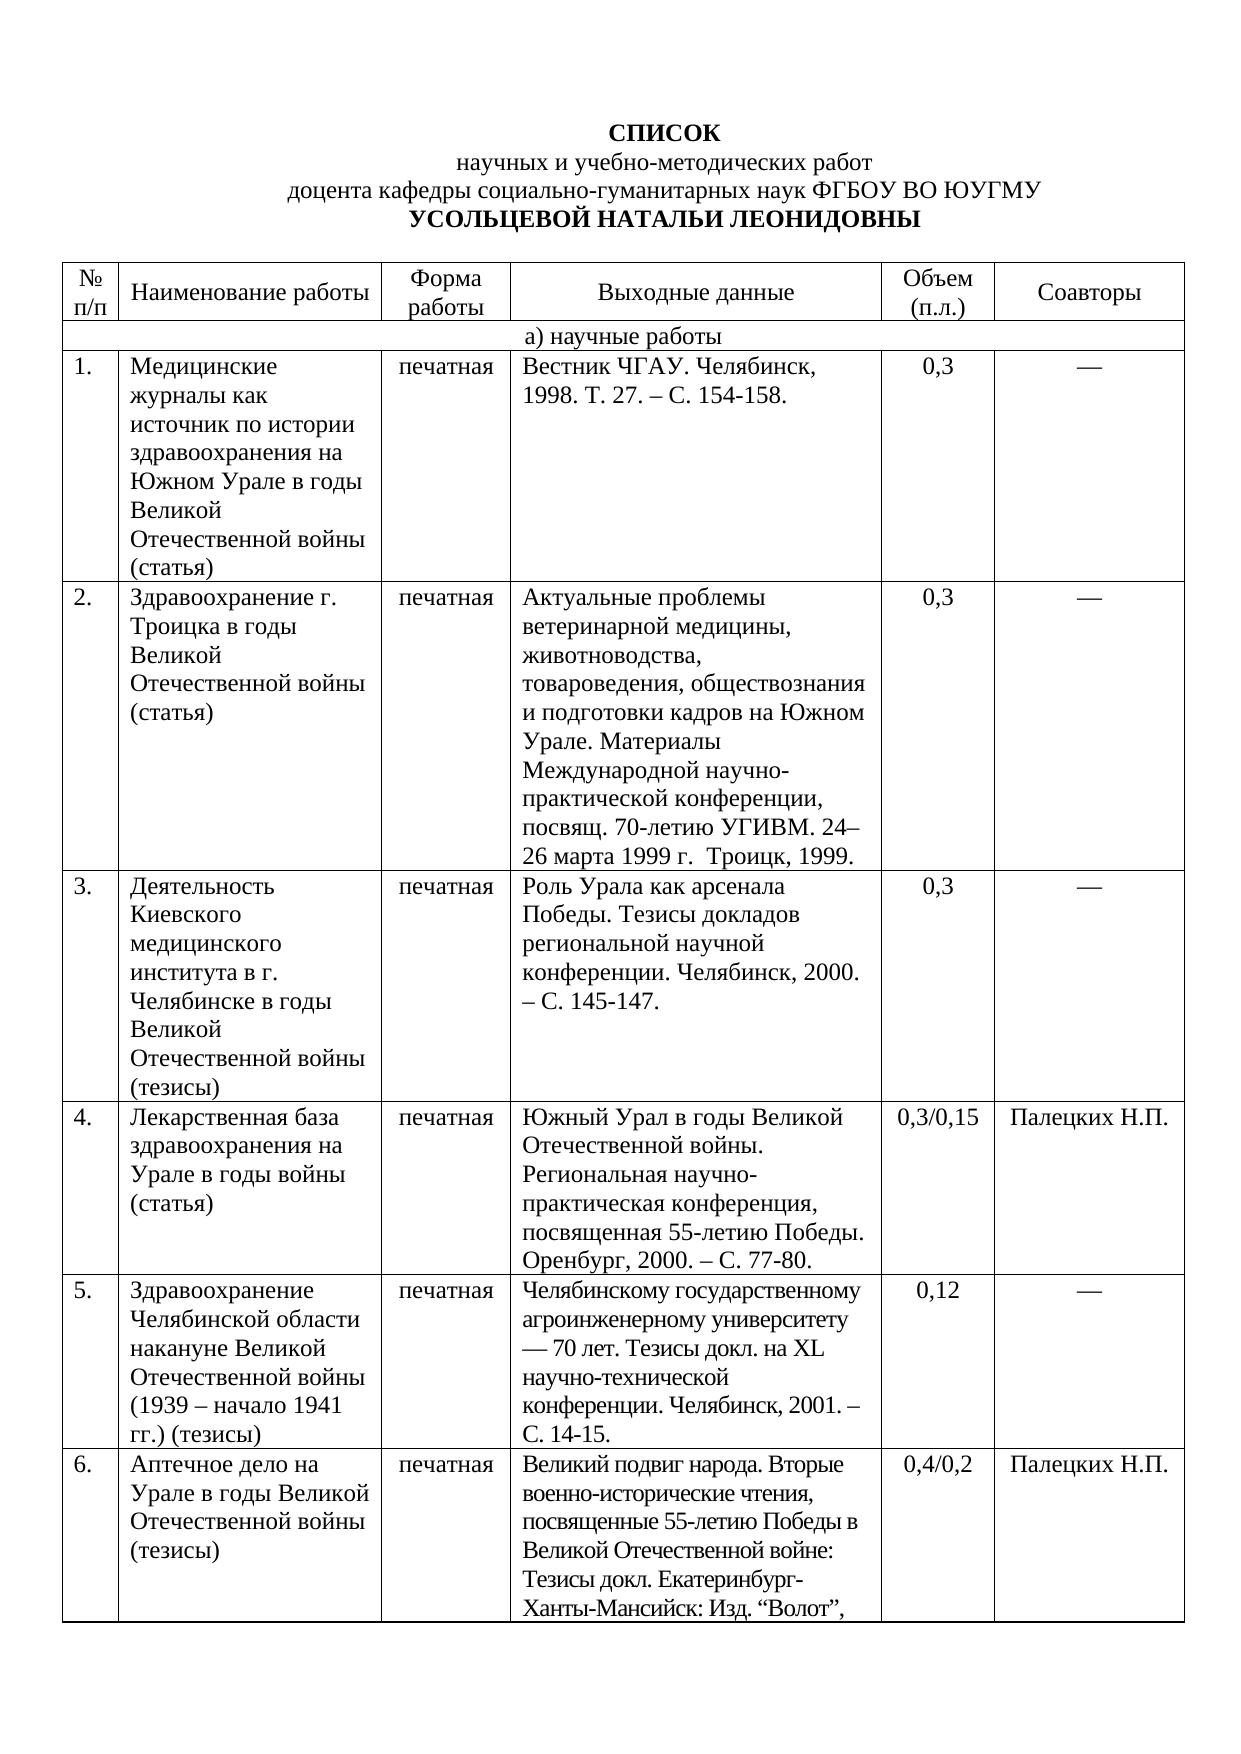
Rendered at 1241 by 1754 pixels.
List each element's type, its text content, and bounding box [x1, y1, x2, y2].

table_cell печатная [382, 871, 510, 1101]
text доцента кафедры социально-гуманитарных наук ФГБОУ ВО ЮУГМУ [177, 176, 1152, 204]
table_header Выходные данные [511, 263, 881, 320]
table_cell печатная [382, 351, 510, 581]
table_header Соавторы [995, 263, 1184, 320]
table_cell Актуальные проблемы ветеринарной медицины, животноводства, товароведения, обществознания и подготовки кадров на Южном Урале. Материалы Международной научно-практической конференции, посвящ. 70-летию УГИВМ. 24–26 марта . Троицк, 1999. [511, 582, 881, 870]
table_cell 0,3 [882, 582, 994, 870]
table_cell Здравоохранение г. Троицка в годы Великой Отечественной войны (статья) [119, 582, 381, 870]
table_cell Вестник ЧГАУ. Челябинск, 1998. Т. 27. – С. 154-158. [511, 351, 881, 581]
table_cell [63, 582, 118, 870]
table_header № п/п [63, 263, 118, 320]
table_cell печатная [382, 1275, 510, 1448]
table_cell [63, 351, 118, 581]
table_cell Лекарственная база здравоохранения на Урале в годы войны (статья) [119, 1102, 381, 1274]
table_cell Здравоохранение Челябинской области накануне Великой Отечественной войны (1939 – начало 1941 гг.) (тезисы) [119, 1275, 381, 1448]
table_cell 0,4/0,2 [882, 1449, 994, 1621]
table_cell а) научные работы [63, 321, 1184, 350]
table_cell — [995, 871, 1184, 1101]
table_cell печатная [382, 1102, 510, 1274]
table_cell 0,3/0,15 [882, 1102, 994, 1274]
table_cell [119, 1449, 381, 1621]
table_cell [63, 1449, 118, 1621]
table_cell Палецких Н.П. [995, 1102, 1184, 1274]
table_cell Палецких Н.П. [995, 1449, 1184, 1621]
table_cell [511, 1449, 881, 1621]
table_cell 0,3 [882, 871, 994, 1101]
text УСОЛЬЦЕВОЙ НАТАЛЬИ ЛЕОНИДОВНЫ [177, 204, 1152, 233]
table_header Наименование работы [119, 263, 381, 320]
table_cell [63, 1275, 118, 1448]
table_header Форма работы [382, 263, 510, 320]
table_cell 0,3 [882, 351, 994, 581]
table_cell [63, 871, 118, 1101]
table_header Объем (п.л.) [882, 263, 994, 320]
table_cell Медицинские журналы как источник по истории здравоохранения на Южном Урале в годы Великой Отечественной войны (статья) [119, 351, 381, 581]
table_cell — [995, 1275, 1184, 1448]
table_cell — [995, 351, 1184, 581]
table_cell [63, 1102, 118, 1274]
table_cell Челябинскому государственному агроинженерному университету — 70 лет. Тезисы докл. на XL научно-технической конференции. Челябинск, 2001. – С. 14-15. [511, 1275, 881, 1448]
table_cell — [995, 582, 1184, 870]
table_cell печатная [382, 582, 510, 870]
table_cell 0,12 [882, 1275, 994, 1448]
table_cell печатная [382, 1449, 510, 1621]
text СПИСОК научных и учебно-методических работ [177, 118, 1152, 176]
table_cell Роль Урала как арсенала Победы. Тезисы докладов региональной научной конференции. Челябинск, 2000. – С. 145-147. [511, 871, 881, 1101]
table_cell Южный Урал в годы Великой Отечественной войны. Региональная научно-практическая конференция, посвященная 55-летию Победы. Оренбург, 2000. – С. 77-80. [511, 1102, 881, 1274]
table_cell Деятельность Киевского медицинского института в г. Челябинске в годы Великой Отечественной войны (тезисы) [119, 871, 381, 1101]
